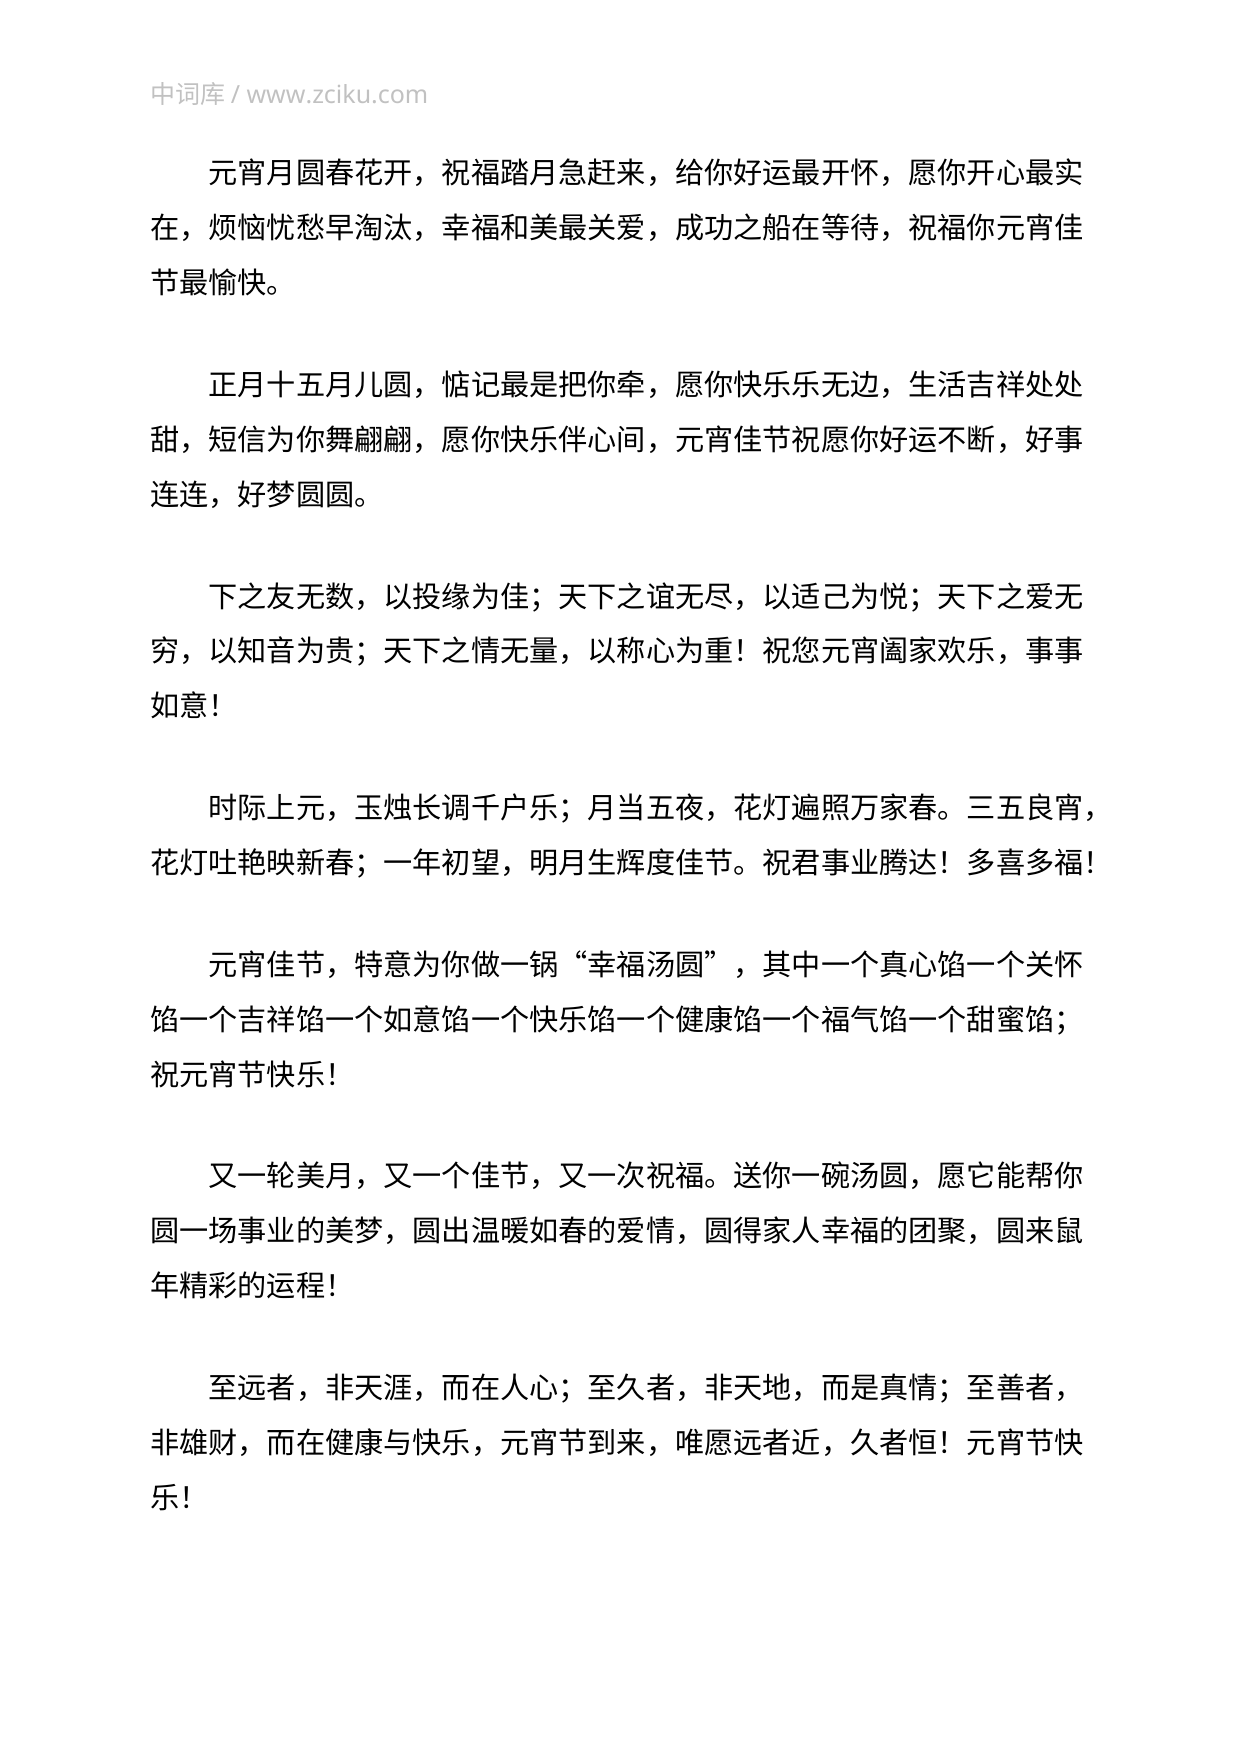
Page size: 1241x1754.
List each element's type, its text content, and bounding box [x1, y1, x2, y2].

text 又一轮美月，又一个佳节，又一次祝福。送你一碗汤圆，愿它能帮你圆一场事业的美梦，圆出温暖如春的爱情，圆得家人幸福的团聚，圆来鼠年精彩的运程！ [150, 1153, 1090, 1305]
text 时际上元，玉烛长调千户乐；月当五夜，花灯遍照万家春。三五良宵，花灯吐艳映新春；一年初望，明月生辉度佳节。祝君事业腾达！多喜多福！ [150, 785, 1090, 882]
text 下之友无数，以投缘为佳；天下之谊无尽，以适己为悦；天下之爱无穷，以知音为贵；天下之情无量，以称心为重！祝您元宵阖家欢乐，事事如意！ [150, 573, 1090, 725]
text 元宵月圆春花开，祝福踏月急赶来，给你好运最开怀，愿你开心最实在，烦恼忧愁早淘汰，幸福和美最关爱，成功之船在等待，祝福你元宵佳节最愉快。 [150, 150, 1090, 302]
text 元宵佳节，特意为你做一锅“幸福汤圆”，其中一个真心馅一个关怀馅一个吉祥馅一个如意馅一个快乐馅一个健康馅一个福气馅一个甜蜜馅；祝元宵节快乐！ [150, 941, 1090, 1093]
text 正月十五月儿圆，惦记最是把你牵，愿你快乐乐无边，生活吉祥处处甜，短信为你舞翩翩，愿你快乐伴心间，元宵佳节祝愿你好运不断，好事连连，好梦圆圆。 [150, 362, 1090, 514]
text 至远者，非天涯，而在人心；至久者，非天地，而是真情；至善者，非雄财，而在健康与快乐，元宵节到来，唯愿远者近，久者恒！元宵节快乐！ [150, 1364, 1090, 1517]
